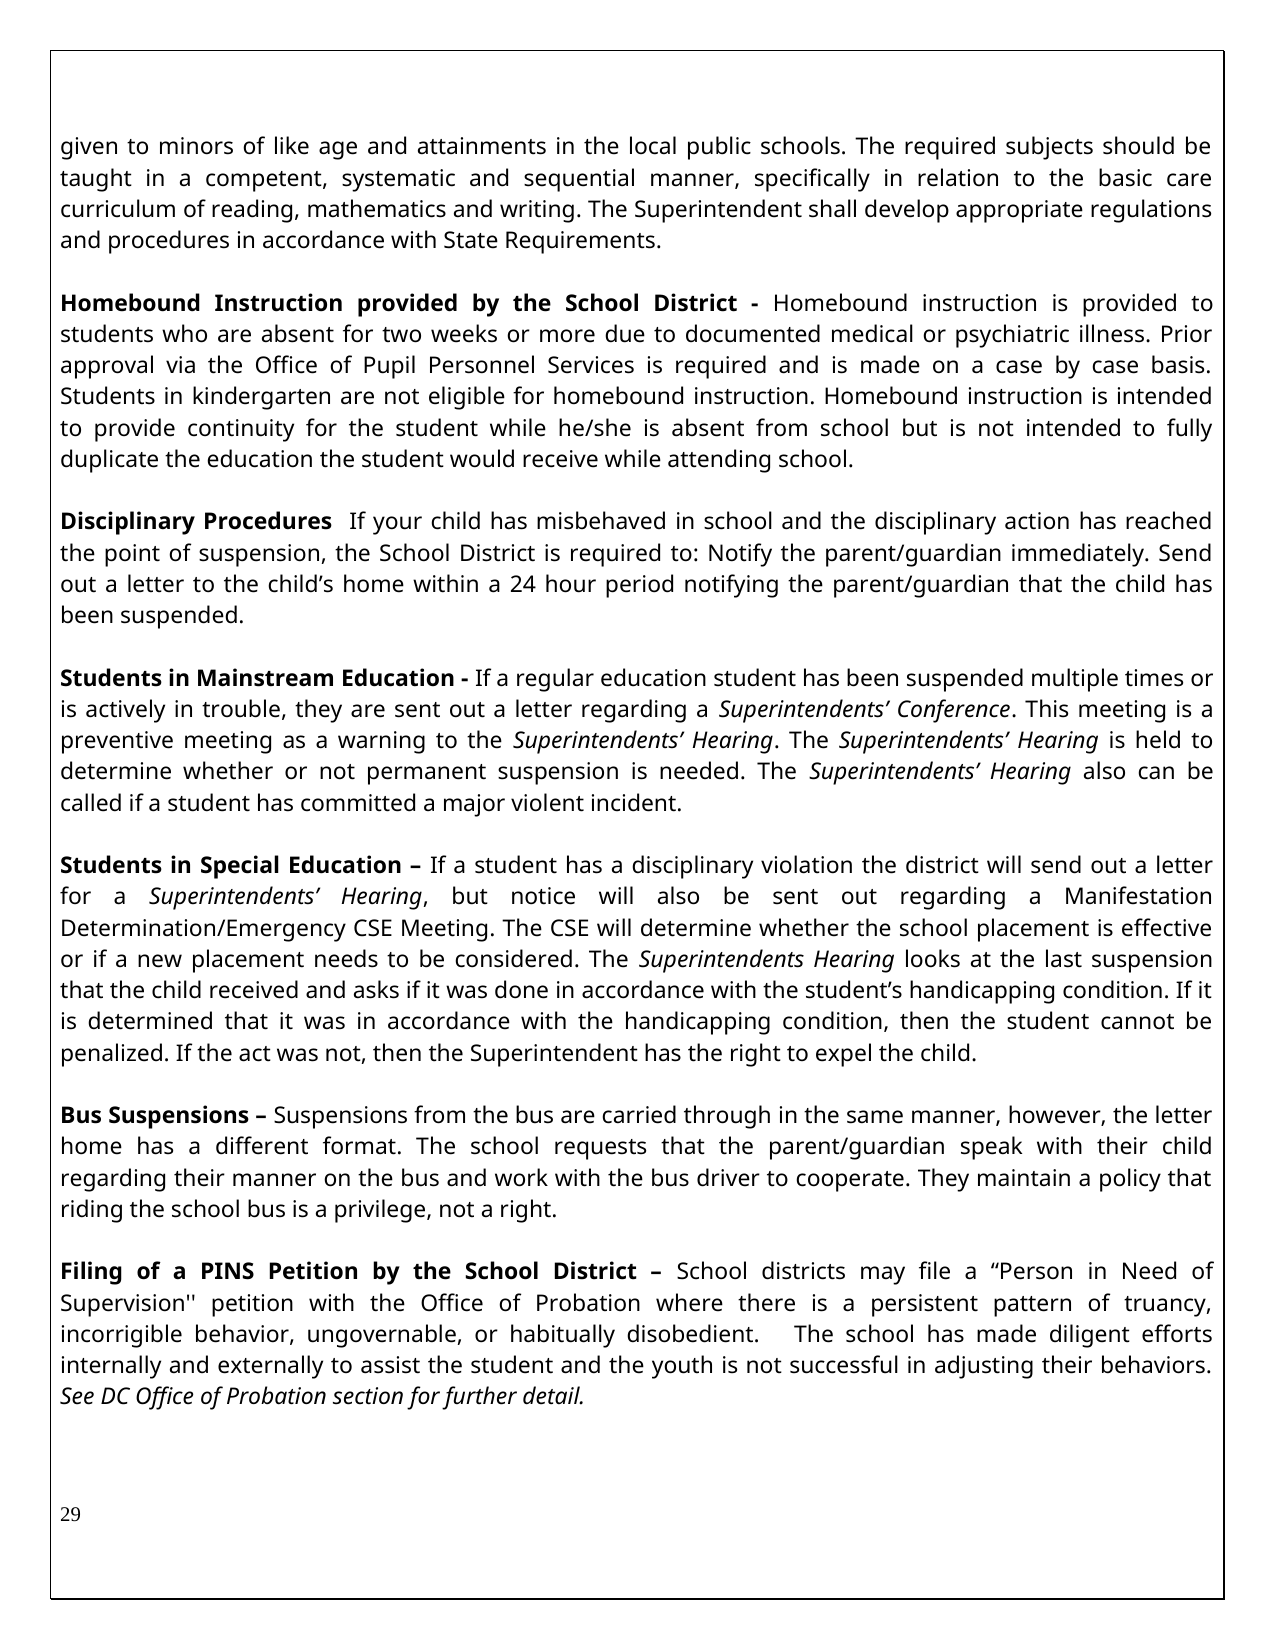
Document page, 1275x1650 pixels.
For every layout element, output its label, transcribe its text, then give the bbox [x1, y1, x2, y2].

text Bus Suspensions – Suspensions from the bus are carried through in the same manner, however, the letter home has a different format. The school requests that the parent/guardian speak with their child regarding their manner on the bus and work with the bus driver to cooperate. They maintain a policy that riding the school bus is a privilege, not a right. [60, 1099, 1214, 1224]
text Disciplinary Procedures If your child has misbehaved in school and the disciplinary action has reached the point of suspension, the School District is required to: Notify the parent/guardian immediately. Send out a letter to the child’s home within a 24 hour period notifying the parent/guardian that the child has been suspended. [60, 505, 1214, 630]
text Students in Mainstream Education - If a regular education student has been suspended multiple times or is actively in trouble, they are sent out a letter regarding a Superintendents’ Conference. This meeting is a preventive meeting as a warning to the Superintendents’ Hearing. The Superintendents’ Hearing is held to determine whether or not permanent suspension is needed. The Superintendents’ Hearing also can be called if a student has committed a major violent incident. [60, 662, 1214, 818]
text Students in Special Education – If a student has a disciplinary violation the district will send out a letter for a Superintendents’ Hearing, but notice will also be sent out regarding a Manifestation Determination/Emergency CSE Meeting. The CSE will determine whether the school placement is effective or if a new placement needs to be considered. The Superintendents Hearing looks at the last suspension that the child received and asks if it was done in accordance with the student’s handicapping condition. If it is determined that it was in accordance with the handicapping condition, then the student cannot be penalized. If the act was not, then the Superintendent has the right to expel the child. [60, 849, 1214, 1068]
text Filing of a PINS Petition by the School District – School districts may file a “Person in Need of Supervision'' petition with the Office of Probation where there is a persistent pattern of truancy, incorrigible behavior, ungovernable, or habitually disobedient. The school has made diligent efforts internally and externally to assist the student and the youth is not successful in adjusting their behaviors. See DC Office of Probation section for further detail. [60, 1255, 1214, 1412]
text Homebound Instruction provided by the School District - Homebound instruction is provided to students who are absent for two weeks or more due to documented medical or psychiatric illness. Prior approval via the Office of Pupil Personnel Services is required and is made on a case by case basis. Students in kindergarten are not eligible for homebound instruction. Homebound instruction is intended to provide continuity for the student while he/she is absent from school but is not intended to fully duplicate the education the student would receive while attending school. [60, 287, 1214, 474]
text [60, 130, 1214, 255]
